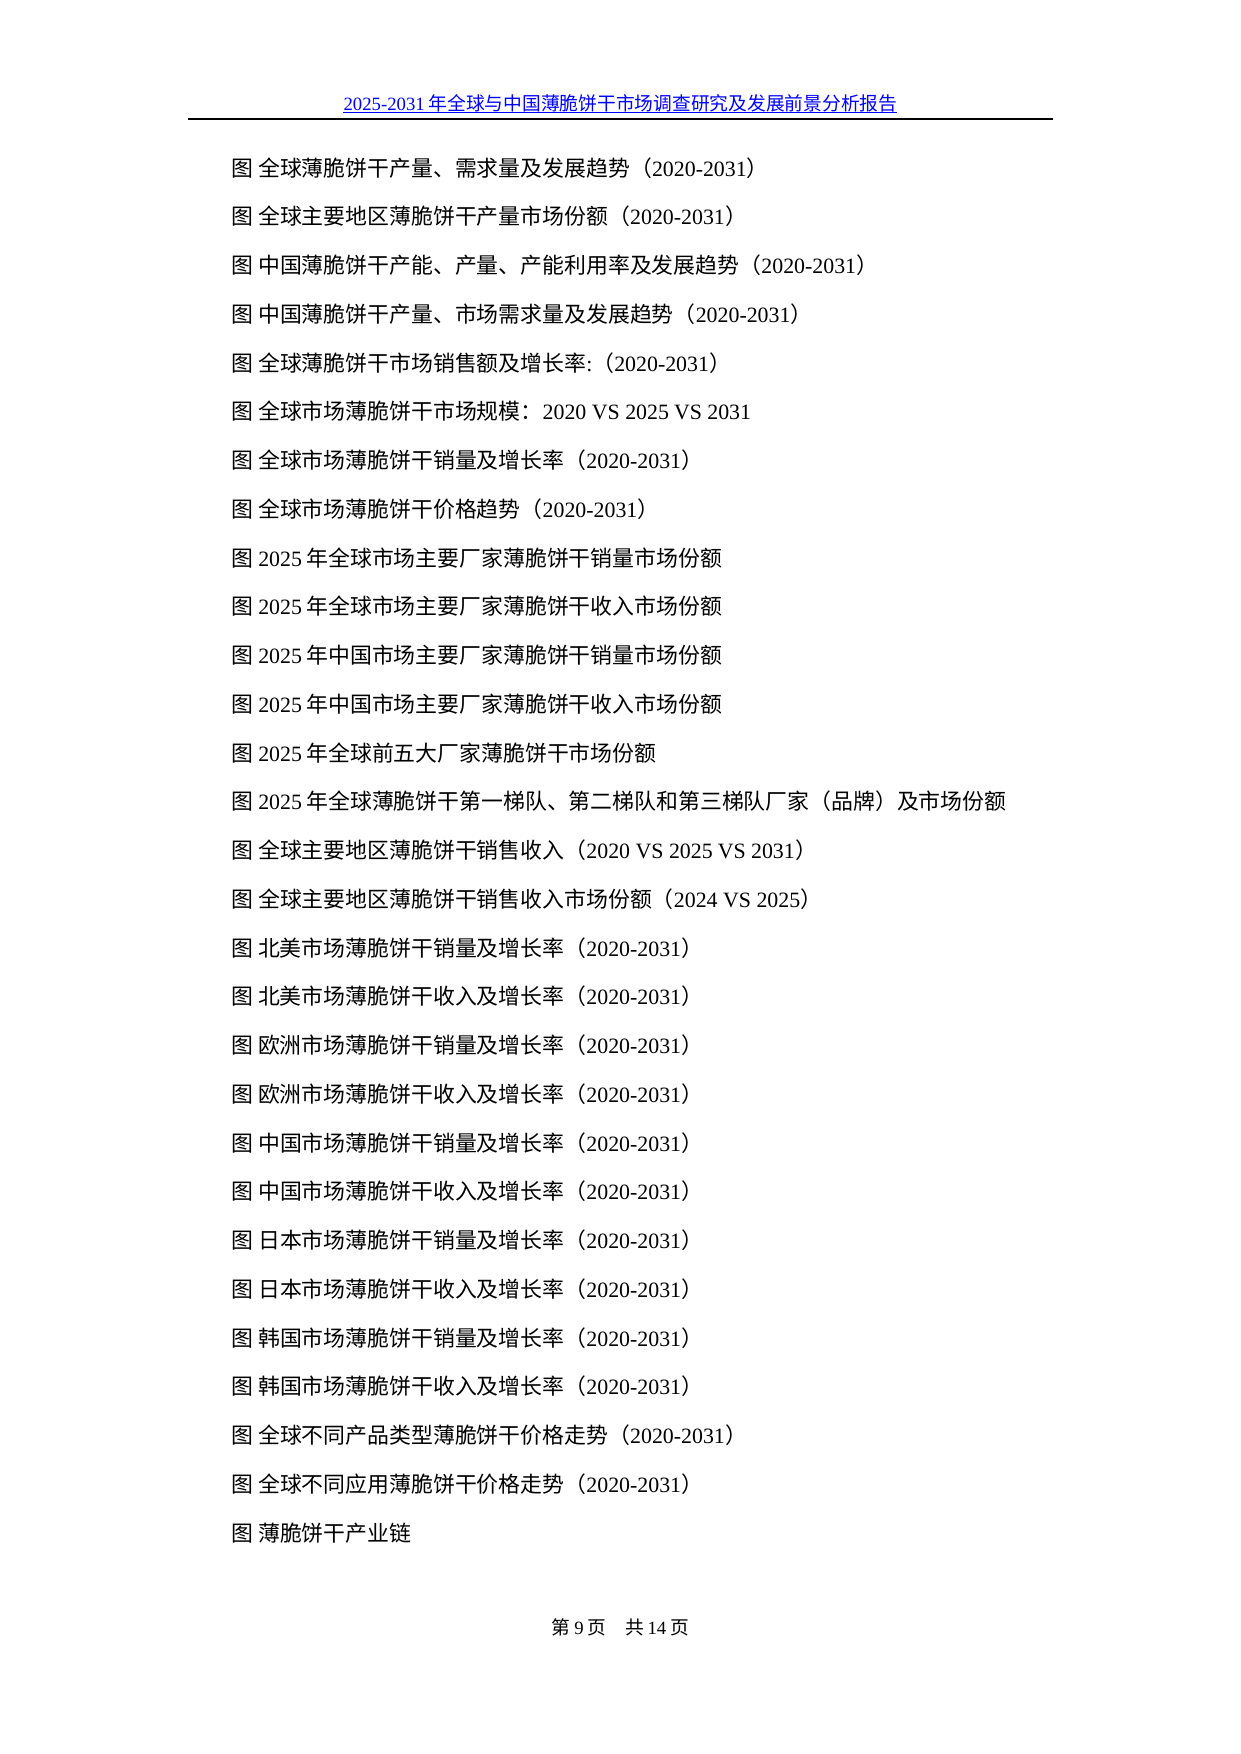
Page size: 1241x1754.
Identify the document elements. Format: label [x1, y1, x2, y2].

text [187, 150, 1053, 1548]
